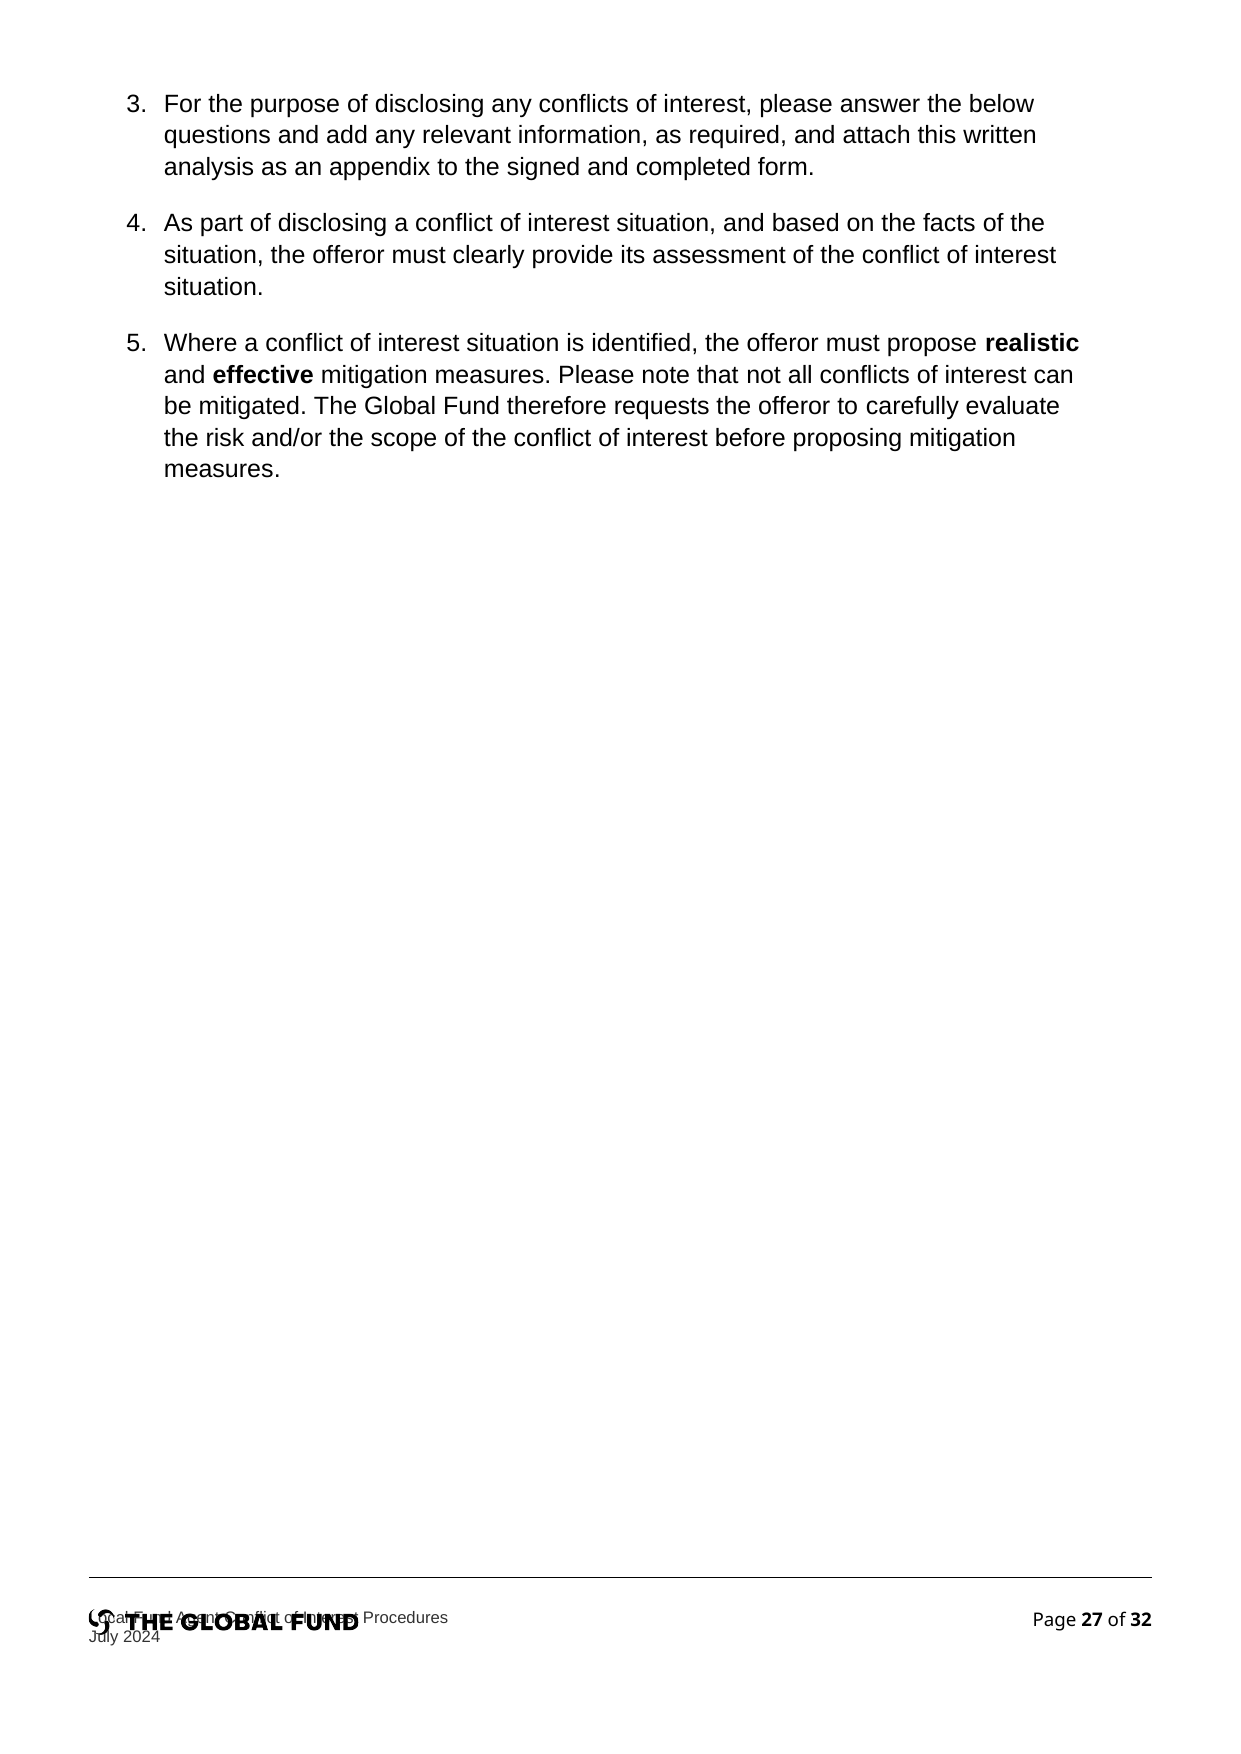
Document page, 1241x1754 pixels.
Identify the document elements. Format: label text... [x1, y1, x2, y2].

list Where a conflict of interest situation is identified, the offeror must propose realistic and effective mitigation measures. Please note that not all conflicts of interest can be mitigated. The Global Fund therefore requests the offeror to carefully evaluate the risk and/or the scope of the conflict of interest before proposing mitigation measures. [126, 328, 1092, 483]
list For the purpose of disclosing any conflicts of interest, please answer the below questions and add any relevant information, as required, and attach this written analysis as an appendix to the signed and completed form. [126, 89, 1092, 181]
list As part of disclosing a conflict of interest situation, and based on the facts of the situation, the offeror must clearly provide its assessment of the conflict of interest situation. [126, 208, 1092, 300]
picture [88, 1609, 359, 1635]
